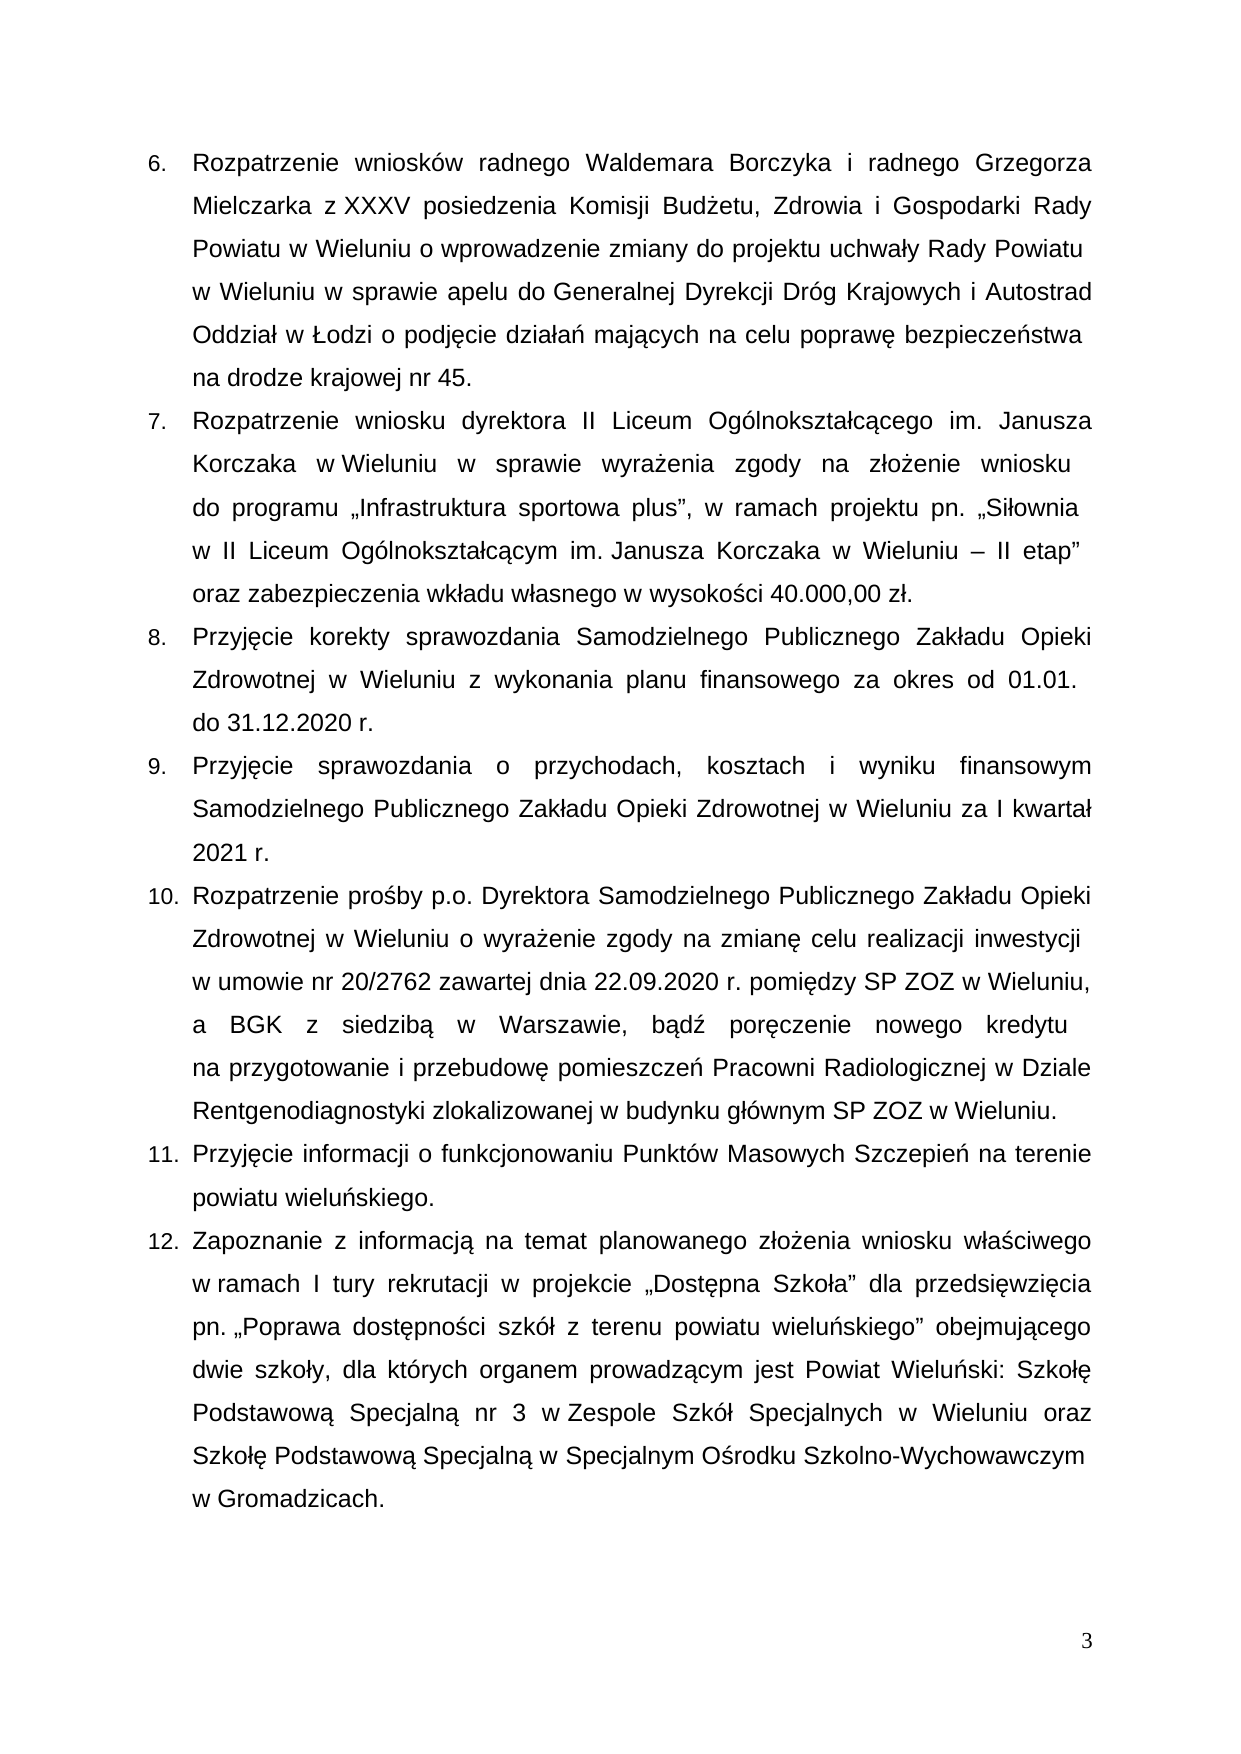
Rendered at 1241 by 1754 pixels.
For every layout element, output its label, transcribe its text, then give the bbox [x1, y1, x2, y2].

list Zapoznanie z informacją na temat planowanego złożenia wniosku właściwego w ramach I tury rekrutacji w projekcie „Dostępna Szkoła” dla przedsięwzięcia pn. „Poprawa dostępności szkół z terenu powiatu wieluńskiego” obejmującego dwie szkoły, dla których organem prowadzącym jest Powiat Wieluński: Szkołę Podstawową Specjalną nr 3 w Zespole Szkół Specjalnych w Wieluniu oraz Szkołę Podstawową Specjalną w Specjalnym Ośrodku Szkolno-Wychowawczym w Gromadzicach. [148, 1226, 1093, 1513]
list Rozpatrzenie wniosku dyrektora II Liceum Ogólnokształcącego im. Janusza Korczaka w Wieluniu w sprawie wyrażenia zgody na złożenie wniosku do programu „Infrastruktura sportowa plus”, w ramach projektu pn. „Siłownia w II Liceum Ogólnokształcącym im. Janusza Korczaka w Wieluniu – II etap” oraz zabezpieczenia wkładu własnego w wysokości 40.000,00 zł. [148, 406, 1093, 608]
list Rozpatrzenie prośby p.o. Dyrektora Samodzielnego Publicznego Zakładu Opieki Zdrowotnej w Wieluniu o wyrażenie zgody na zmianę celu realizacji inwestycji w umowie nr 20/2762 zawartej dnia 22.09.2020 r. pomiędzy SP ZOZ w Wieluniu, a BGK z siedzibą w Warszawie, bądź poręczenie nowego kredytu na przygotowanie i przebudowę pomieszczeń Pracowni Radiologicznej w Dziale Rentgenodiagnostyki zlokalizowanej w budynku głównym SP ZOZ w Wieluniu. [148, 881, 1093, 1125]
list Przyjęcie sprawozdania o przychodach, kosztach i wyniku finansowym Samodzielnego Publicznego Zakładu Opieki Zdrowotnej w Wieluniu za I kwartał 2021 r. [148, 751, 1093, 866]
list Przyjęcie korekty sprawozdania Samodzielnego Publicznego Zakładu Opieki Zdrowotnej w Wieluniu z wykonania planu finansowego za okres od 01.01. do 31.12.2020 r. [148, 622, 1093, 737]
list Rozpatrzenie wniosków radnego Waldemara Borczyka i radnego Grzegorza Mielczarka z XXXV posiedzenia Komisji Budżetu, Zdrowia i Gospodarki Rady Powiatu w Wieluniu o wprowadzenie zmiany do projektu uchwały Rady Powiatu w Wieluniu w sprawie apelu do Generalnej Dyrekcji Dróg Krajowych i Autostrad Oddział w Łodzi o podjęcie działań mających na celu poprawę bezpieczeństwa na drodze krajowej nr 45. [148, 148, 1093, 392]
list Przyjęcie informacji o funkcjonowaniu Punktów Masowych Szczepień na terenie powiatu wieluńskiego. [148, 1139, 1093, 1211]
